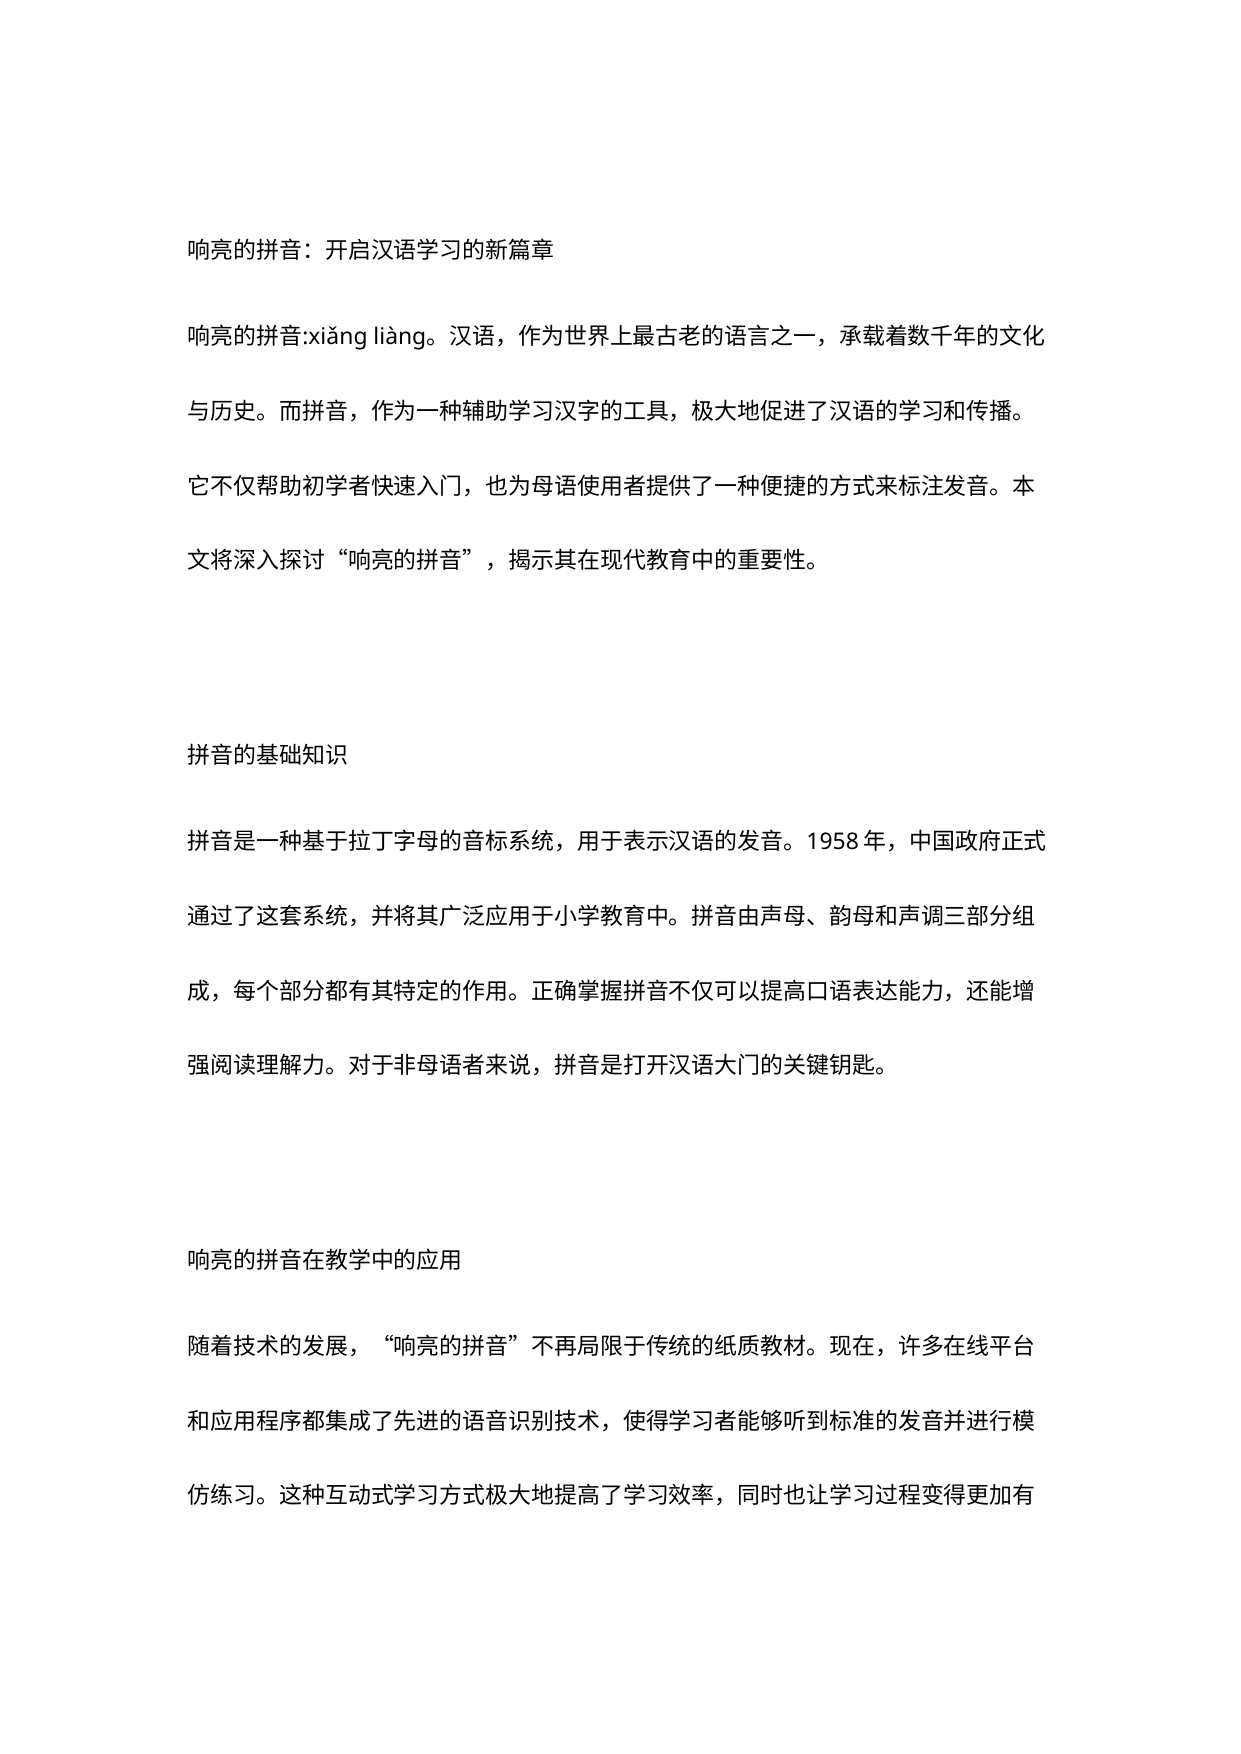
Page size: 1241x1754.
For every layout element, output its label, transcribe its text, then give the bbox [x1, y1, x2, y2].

text 响亮的拼音在教学中的应用 [187, 1226, 1053, 1291]
text 拼音的基础知识 [187, 721, 1053, 786]
text 响亮的拼音：开启汉语学习的新篇章 [187, 216, 1053, 281]
text 响亮的拼音:xiǎng liàng。汉语，作为世界上最古老的语言之一，承载着数千年的文化与历史。而拼音，作为一种辅助学习汉字的工具，极大地促进了汉语的学习和传播。它不仅帮助初学者快速入门，也为母语使用者提供了一种便捷的方式来标注发音。本文将深入探讨“响亮的拼音”，揭示其在现代教育中的重要性。 [187, 302, 1053, 591]
text 拼音是一种基于拉丁字母的音标系统，用于表示汉语的发音。1958年，中国政府正式通过了这套系统，并将其广泛应用于小学教育中。拼音由声母、韵母和声调三部分组成，每个部分都有其特定的作用。正确掌握拼音不仅可以提高口语表达能力，还能增强阅读理解力。对于非母语者来说，拼音是打开汉语大门的关键钥匙。 [187, 807, 1053, 1096]
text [187, 1312, 1053, 1527]
